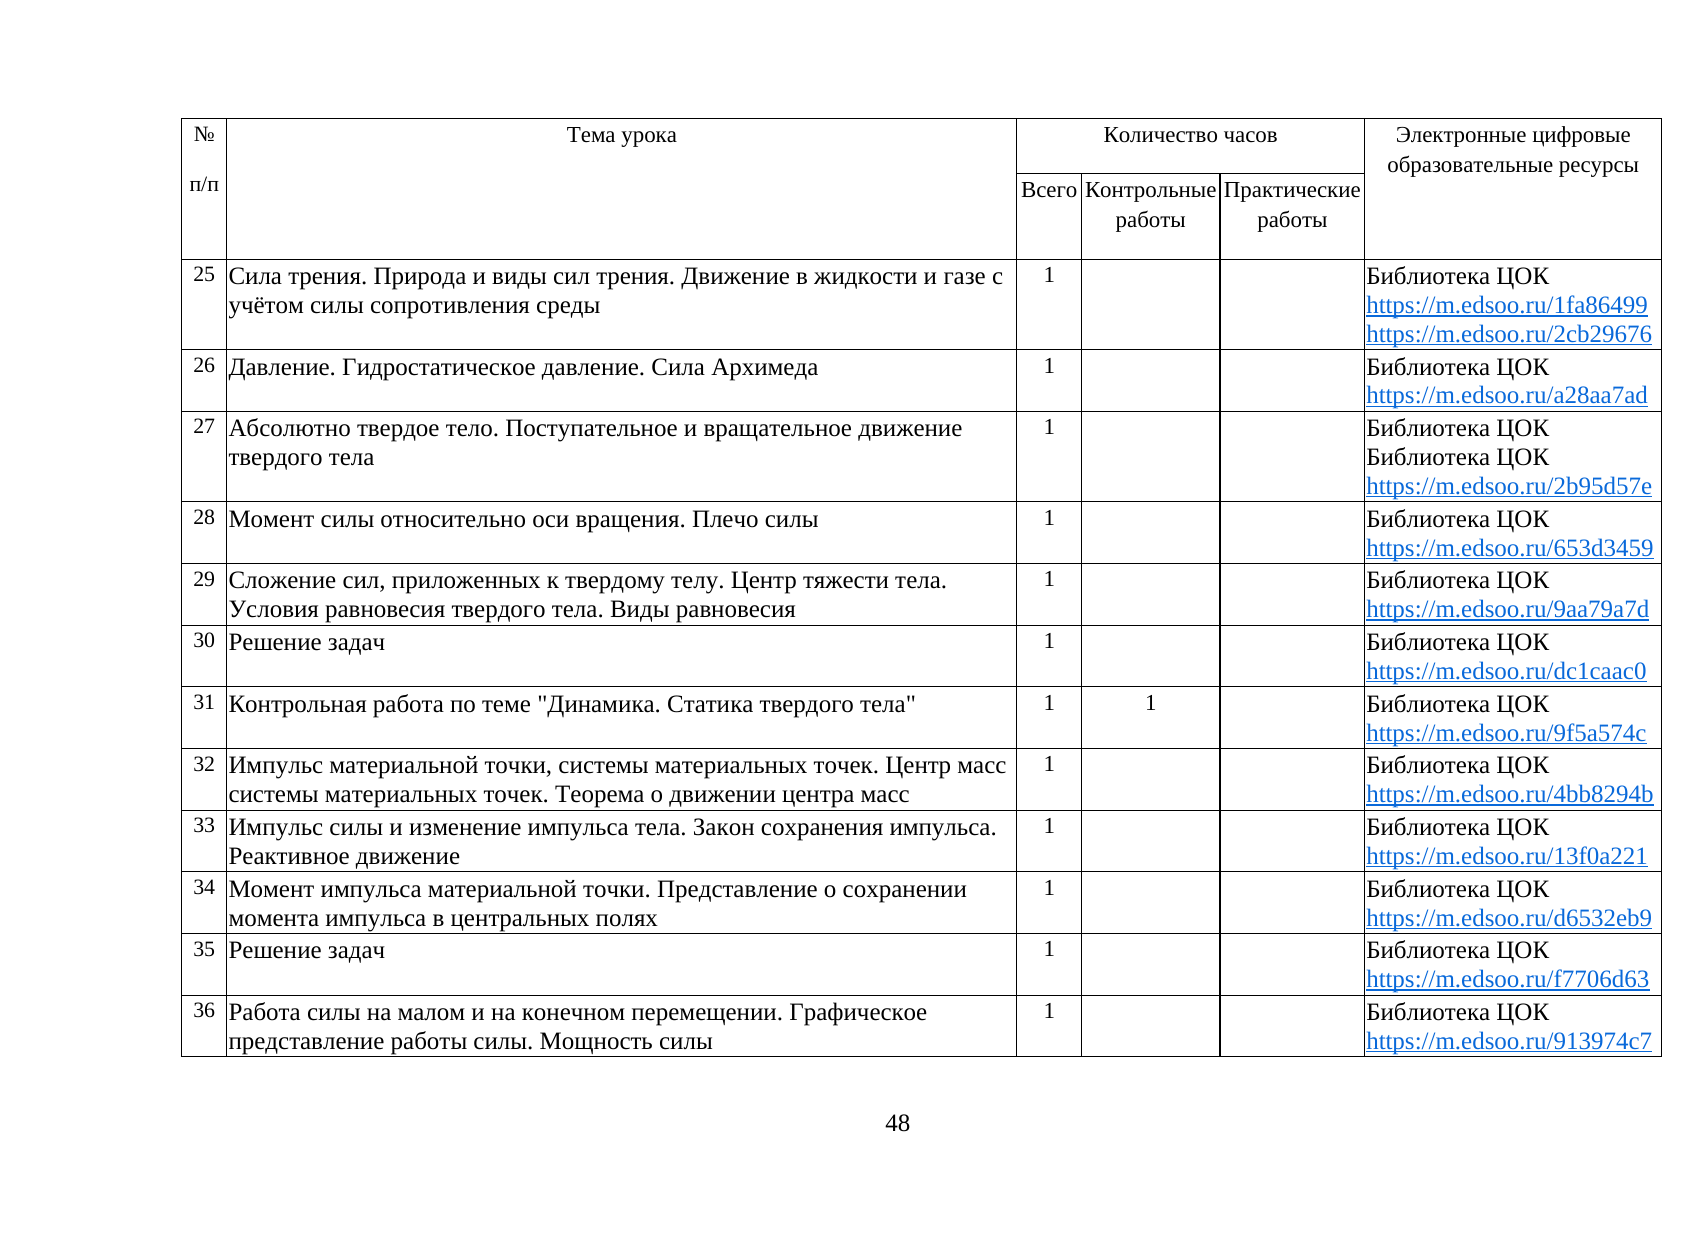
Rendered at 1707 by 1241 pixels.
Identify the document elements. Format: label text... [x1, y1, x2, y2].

table_cell 1 [1017, 811, 1081, 871]
table_cell Библиотека ЦОК Библиотека ЦОК https://m.edsoo.ru/2b95d57e [1365, 412, 1661, 501]
table_header Количество часов [1017, 119, 1364, 173]
table_cell Сила трения. Природа и виды сил трения. Движение в жидкости и газе с учётом силы сопротивления среды [227, 260, 1016, 349]
table_cell 1 [1017, 412, 1081, 501]
table_cell 1 [1017, 996, 1081, 1056]
table_cell 1 [1017, 934, 1081, 994]
table_cell 1 [1017, 260, 1081, 349]
table_cell Импульс материальной точки, системы материальных точек. Центр масс системы материальных точек. Теорема о движении центра масс [227, 749, 1016, 809]
table_cell [1221, 811, 1364, 871]
table_cell [1221, 996, 1364, 1056]
table_cell 26 [182, 350, 226, 411]
table_cell 30 [182, 626, 226, 686]
table_cell 35 [182, 934, 226, 994]
table_cell Всего [1017, 174, 1081, 259]
table_cell 1 [1017, 350, 1081, 411]
table_cell [1221, 260, 1364, 349]
table_cell [1082, 934, 1219, 994]
table_cell Библиотека ЦОК https://m.edsoo.ru/f7706d63 [1365, 934, 1661, 994]
table_cell 32 [182, 749, 226, 809]
table_cell 25 [182, 260, 226, 349]
table_cell Давление. Гидростатическое давление. Сила Архимеда [227, 350, 1016, 411]
table_cell Библиотека ЦОК https://m.edsoo.ru/9aa79a7d [1365, 564, 1661, 624]
table_cell [1082, 872, 1219, 933]
table_cell 1 [1017, 502, 1081, 563]
table_cell 1 [1017, 749, 1081, 809]
table_cell Библиотека ЦОК https://m.edsoo.ru/dc1caac0 [1365, 626, 1661, 686]
table_cell Библиотека ЦОК https://m.edsoo.ru/d6532eb9 [1365, 872, 1661, 933]
table_cell 27 [182, 412, 226, 501]
table_header Электронные цифровые образовательные ресурсы [1365, 119, 1661, 259]
table_cell [1221, 350, 1364, 411]
table_cell Момент импульса материальной точки. Представление о сохранении момента импульса в центральных полях [227, 872, 1016, 933]
table_cell Библиотека ЦОК https://m.edsoo.ru/913974c7 [1365, 996, 1661, 1056]
table_cell Решение задач [227, 934, 1016, 994]
table_cell 1 [1017, 872, 1081, 933]
table_cell [1221, 564, 1364, 624]
table_cell Контрольные работы [1082, 174, 1219, 259]
table_cell [1082, 811, 1219, 871]
table_cell [1082, 502, 1219, 563]
table_cell 1 [1082, 687, 1219, 748]
table_cell [1221, 412, 1364, 501]
table_cell [1221, 626, 1364, 686]
table_cell 28 [182, 502, 226, 563]
table_cell [1221, 934, 1364, 994]
table_cell 1 [1017, 626, 1081, 686]
table_cell Импульс силы и изменение импульса тела. Закон сохранения импульса. Реактивное движение [227, 811, 1016, 871]
table_cell Контрольная работа по теме "Динамика. Статика твердого тела" [227, 687, 1016, 748]
table_cell [1082, 564, 1219, 624]
table_cell Сложение сил, приложенных к твердому телу. Центр тяжести тела. Условия равновесия твердого тела. Виды равновесия [227, 564, 1016, 624]
table_header № п/п [182, 119, 226, 259]
table_cell [1082, 260, 1219, 349]
table_cell Библиотека ЦОК https://m.edsoo.ru/4bb8294b [1365, 749, 1661, 809]
table_cell Библиотека ЦОК https://m.edsoo.ru/9f5a574c [1365, 687, 1661, 748]
table_cell [1221, 749, 1364, 809]
table_cell 1 [1017, 687, 1081, 748]
table_cell Библиотека ЦОК https://m.edsoo.ru/a28aa7ad [1365, 350, 1661, 411]
table_cell [1082, 996, 1219, 1056]
table_cell 1 [1017, 564, 1081, 624]
table_cell [1082, 412, 1219, 501]
table_cell Момент силы относительно оси вращения. Плечо силы [227, 502, 1016, 563]
table_cell 29 [182, 564, 226, 624]
table_header Тема урока [227, 119, 1016, 259]
table_cell 33 [182, 811, 226, 871]
table_cell Работа силы на малом и на конечном перемещении. Графическое представление работы силы. Мощность силы [227, 996, 1016, 1056]
table_cell [1082, 626, 1219, 686]
table_cell Библиотека ЦОК https://m.edsoo.ru/653d3459 [1365, 502, 1661, 563]
table_cell [1082, 749, 1219, 809]
table_cell 34 [182, 872, 226, 933]
table_cell 36 [182, 996, 226, 1056]
table_cell [1221, 687, 1364, 748]
table_cell [1221, 872, 1364, 933]
table_cell [1221, 502, 1364, 563]
table_cell 31 [182, 687, 226, 748]
table_cell [1082, 350, 1219, 411]
table_cell Библиотека ЦОК https://m.edsoo.ru/13f0a221 [1365, 811, 1661, 871]
table_cell Библиотека ЦОК https://m.edsoo.ru/1fa86499 https://m.edsoo.ru/2cb29676 [1365, 260, 1661, 349]
table_cell Практические работы [1221, 174, 1364, 259]
table_cell Решение задач [227, 626, 1016, 686]
table_cell Абсолютно твердое тело. Поступательное и вращательное движение твердого тела [227, 412, 1016, 501]
